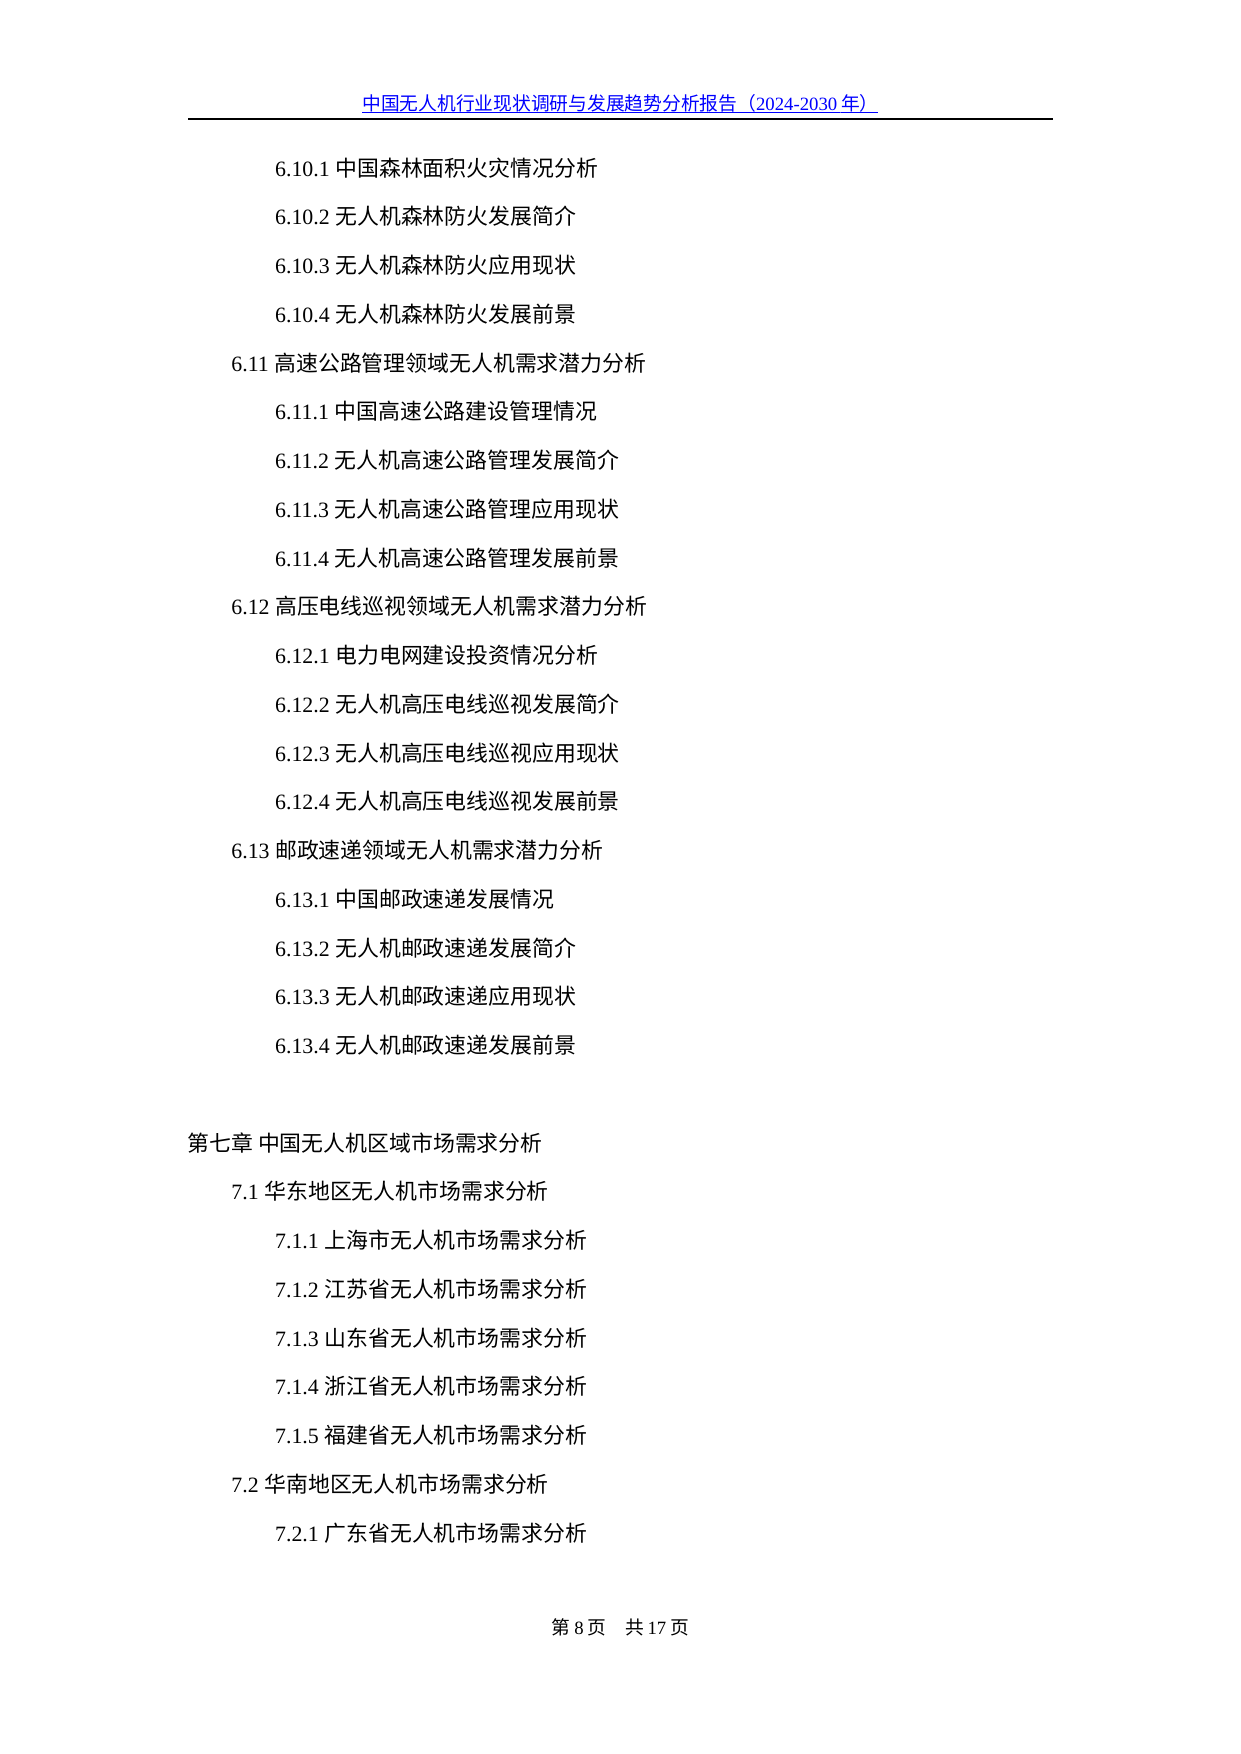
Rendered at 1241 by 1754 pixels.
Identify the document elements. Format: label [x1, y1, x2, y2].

text [187, 150, 1053, 1548]
